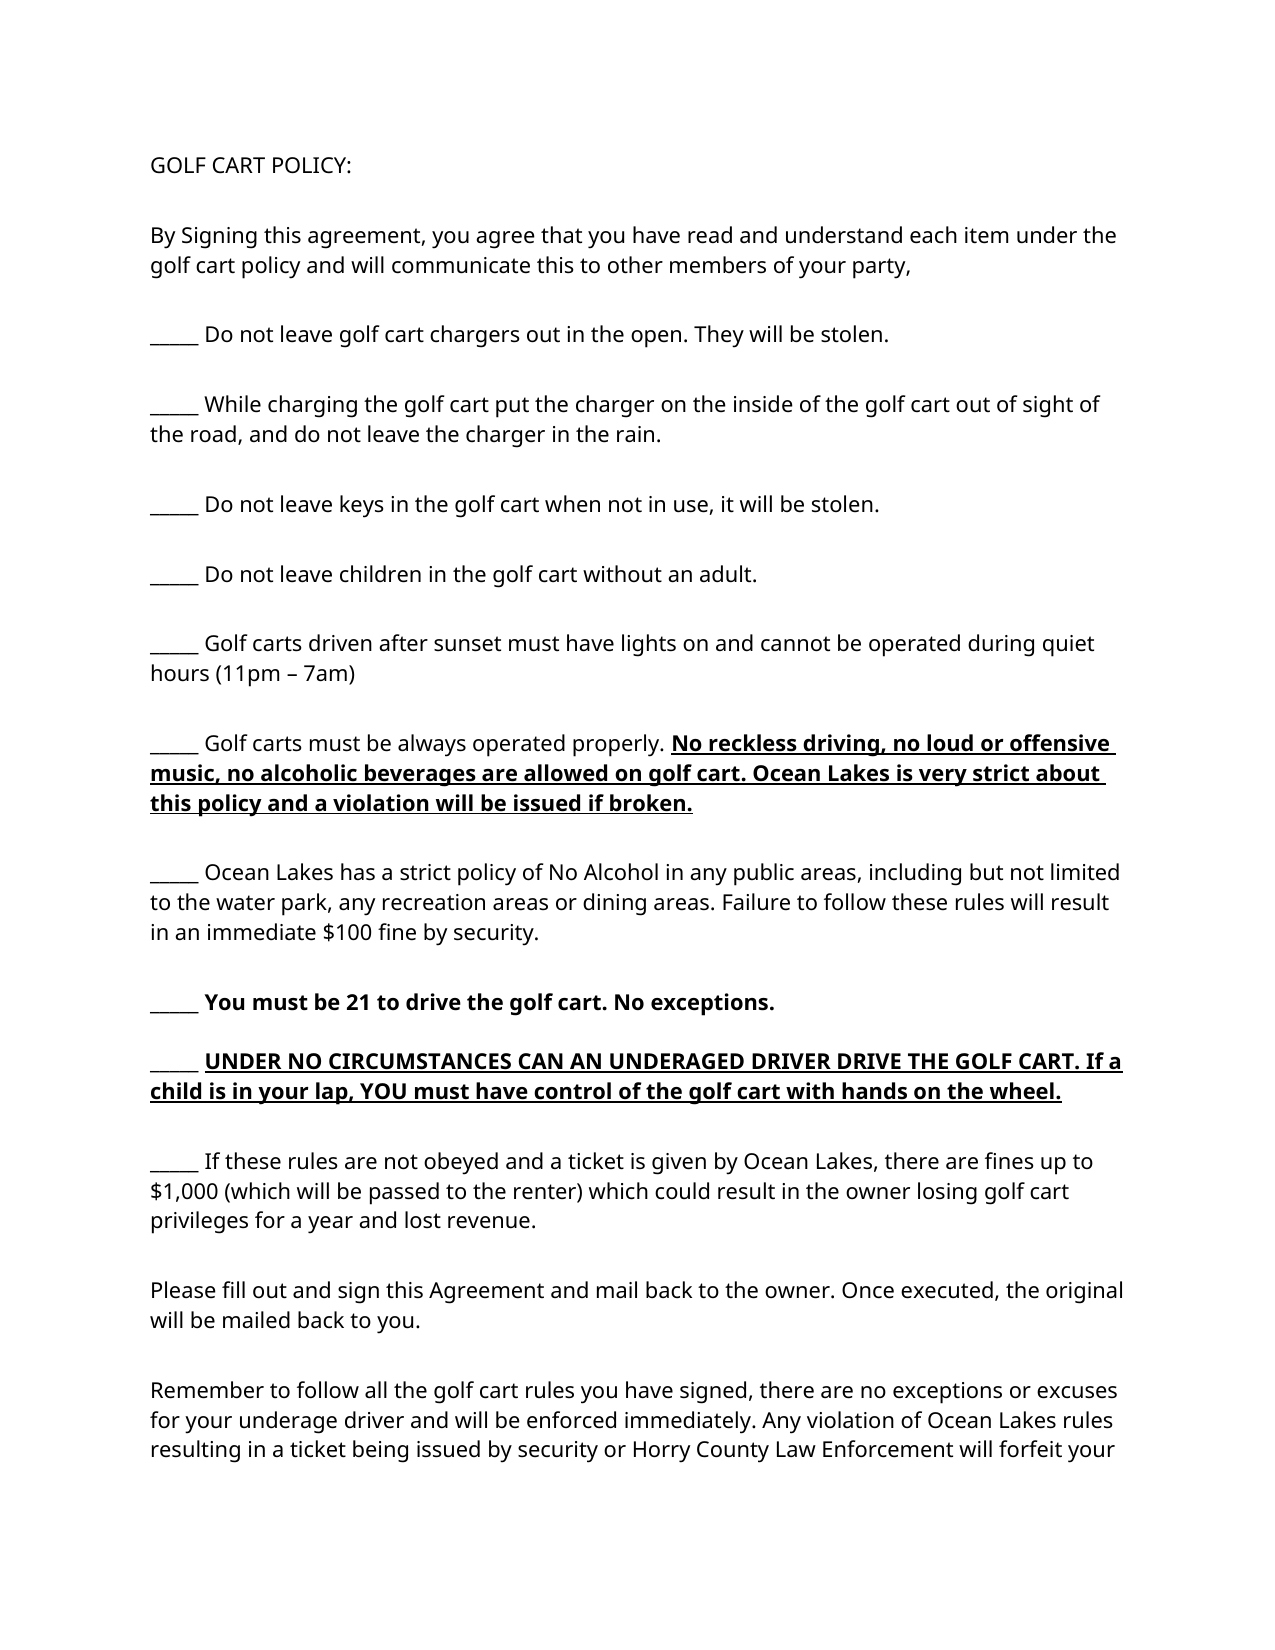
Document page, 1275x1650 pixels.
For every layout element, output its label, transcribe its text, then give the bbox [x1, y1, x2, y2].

text _____ Do not leave golf cart chargers out in the open. They will be stolen. [150, 319, 1125, 349]
text _____ UNDER NO CIRCUMSTANCES CAN AN UNDERAGED DRIVER DRIVE THE GOLF CART. If a child is in your lap, YOU must have control of the golf cart with hands on the wheel. [150, 1046, 1125, 1106]
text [150, 1375, 1125, 1464]
text _____ If these rules are not obeyed and a ticket is given by Ocean Lakes, there are fines up to $1,000 (which will be passed to the renter) which could result in the owner losing golf cart privileges for a year and lost revenue. [150, 1146, 1125, 1235]
text _____ Do not leave keys in the golf cart when not in use, it will be stolen. [150, 489, 1125, 518]
text _____ Golf carts driven after sunset must have lights on and cannot be operated during quiet hours (11pm – 7am) [150, 628, 1125, 688]
text _____ You must be 21 to drive the golf cart. No exceptions. [150, 987, 1125, 1016]
text _____ Golf carts must be always operated properly. No reckless driving, no loud or offensive music, no alcoholic beverages are allowed on golf cart. Ocean Lakes is very strict about this policy and a violation will be issued if broken. [150, 728, 1125, 817]
text GOLF CART POLICY: [150, 150, 1125, 180]
text _____ While charging the golf cart put the charger on the inside of the golf cart out of sight of the road, and do not leave the charger in the rain. [150, 389, 1125, 449]
text _____ Ocean Lakes has a strict policy of No Alcohol in any public areas, including but not limited to the water park, any recreation areas or dining areas. Failure to follow these rules will result in an immediate $100 fine by security. [150, 857, 1125, 947]
text _____ Do not leave children in the golf cart without an adult. [150, 558, 1125, 588]
text By Signing this agreement, you agree that you have read and understand each item under the golf cart policy and will communicate this to other members of your party, [150, 220, 1125, 279]
text Please fill out and sign this Agreement and mail back to the owner. Once executed, the original will be mailed back to you. [150, 1275, 1125, 1335]
